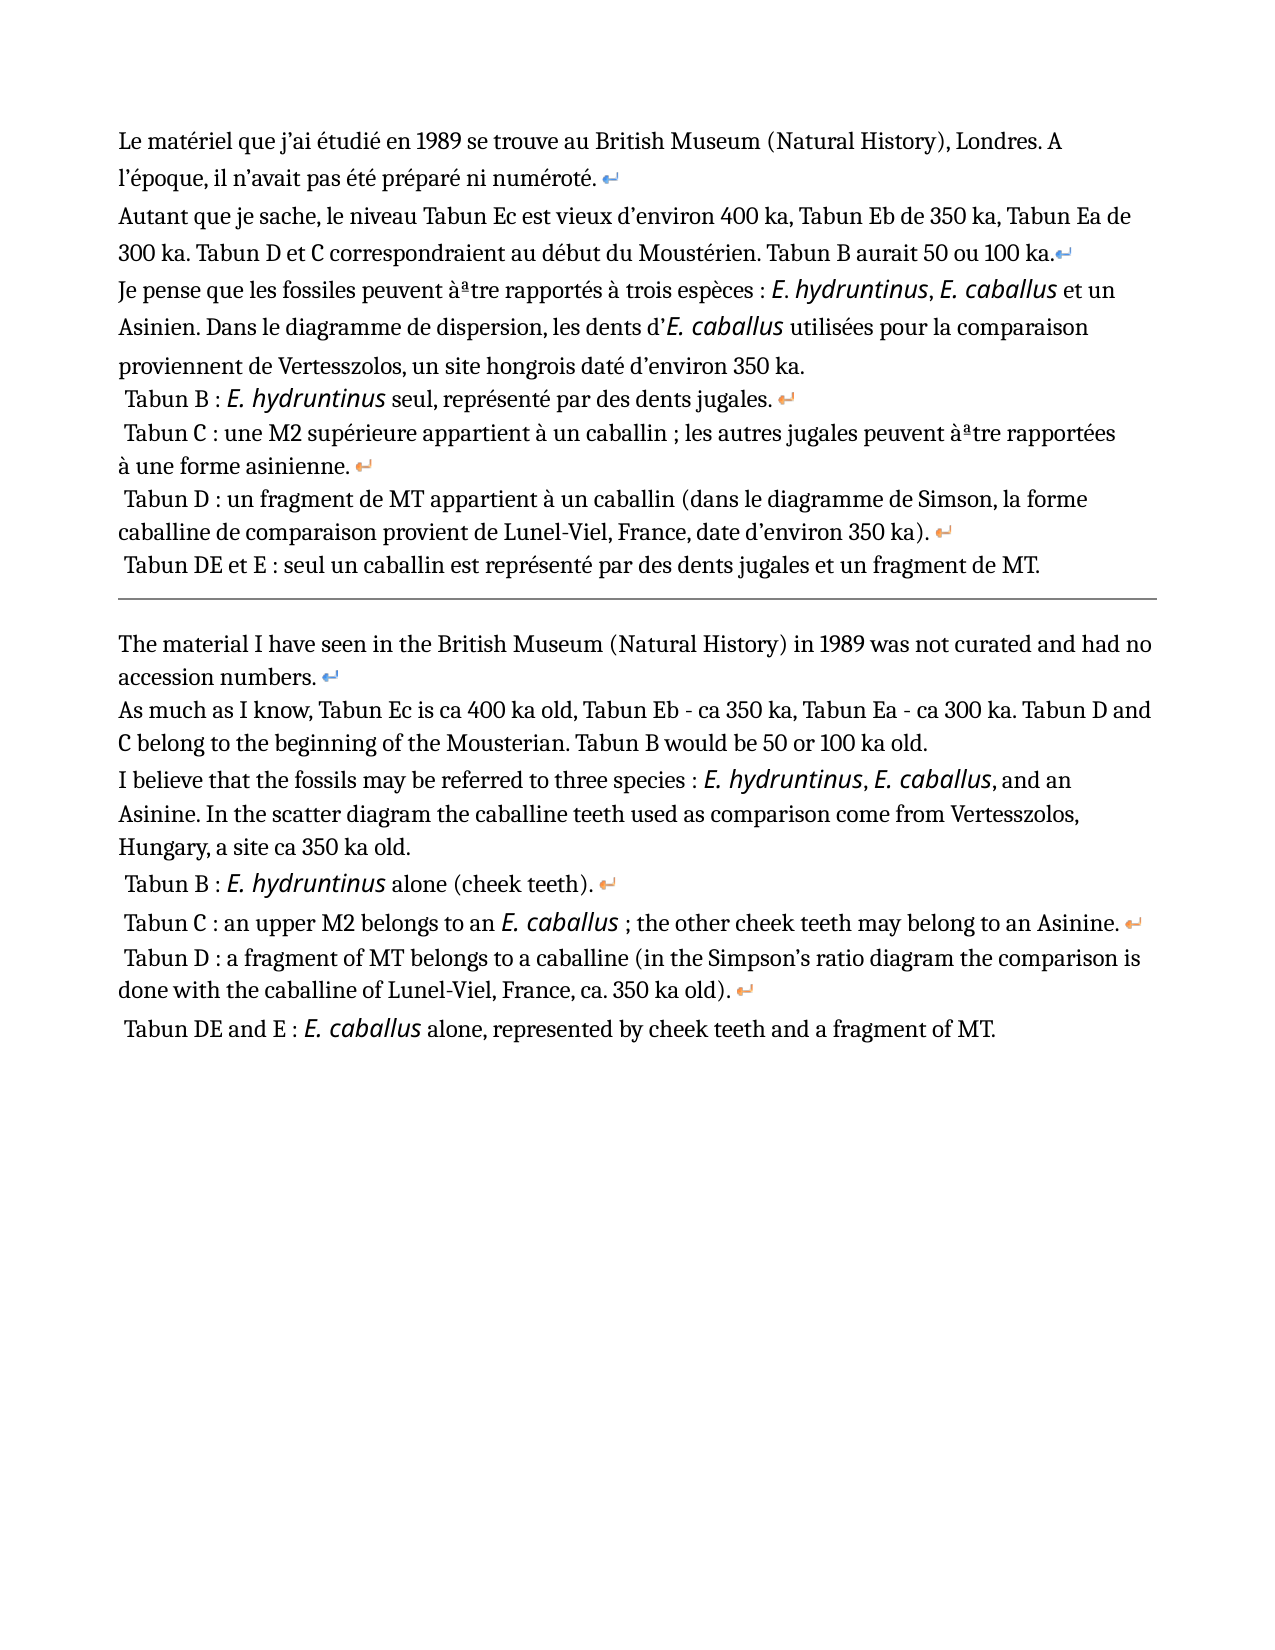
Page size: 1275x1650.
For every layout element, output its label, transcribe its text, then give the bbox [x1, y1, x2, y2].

picture [1125, 916, 1142, 932]
picture [355, 458, 372, 475]
picture [778, 391, 794, 408]
text The material I have seen in the British Museum (Natural History) in 1989 was not curated and had no accession numbers. As much as I know, Tabun Ec is ca 400 ka old, Tabun Eb - ca 350 ka, Tabun Ea - ca 300 ka. Tabun D and C belong to the beginning of the Mousterian. Tabun B would be 50 or 100 ka old. [118, 629, 1157, 757]
text Tabun B : E. hydruntinus alone (cheek teeth). Tabun C : an upper M2 belongs to an E. caballus ; the other cheek teeth may belong to an Asinine. Tabun D : a fragment of MT belongs to a caballine (in the Simpson’s ratio diagram the comparison is done with the caballine of Lunel-Viel, France, ca. 350 ka old). Tabun DE and E : E. caballus alone, represented by cheek teeth and a fragment of MT. [118, 866, 1157, 1044]
text Tabun B : E. hydruntinus seul, représenté par des dents jugales. Tabun C : une M2 supérieure appartient à un caballin ; les autres jugales peuvent àªtre rapportées à une forme asinienne. Tabun D : un fragment de MT appartient à un caballin (dans le diagramme de Simson, la forme caballine de comparaison provient de Lunel-Viel, France, date d’environ 350 ka). Tabun DE et E : seul un caballin est représenté par des dents jugales et un fragment de MT. [118, 381, 1157, 580]
picture [322, 669, 338, 685]
picture [602, 171, 619, 187]
text I believe that the fossils may be referred to three species : E. hydruntinus, E. caballus, and an Asinine. In the scatter diagram the caballine teeth used as comparison come from Vertesszolos, Hungary, a site ca 350 ka old. [118, 762, 1157, 862]
picture [599, 877, 615, 893]
text Le matériel que j’ai étudié en 1989 se trouve au British Museum (Natural History), Londres. A l’époque, il n’avait pas été préparé ni numéroté. Autant que je sache, le niveau Tabun Ec est vieux d’environ 400 ka, Tabun Eb de 350 ka, Tabun Ea de 300 ka. Tabun D et C correspondraient au début du Moustérien. Tabun B aurait 50 ou 100 ka. Je pense que les fossiles peuvent àªtre rapportés à trois espèces : E. hydruntinus, E. caballus et un Asinien. Dans le diagramme de dispersion, les dents d’E. caballus utilisées pour la comparaison proviennent de Vertesszolos, un site hongrois daté d’environ 350 ka. [118, 118, 1157, 381]
picture [737, 983, 753, 999]
picture [935, 525, 952, 541]
picture [1055, 246, 1072, 262]
